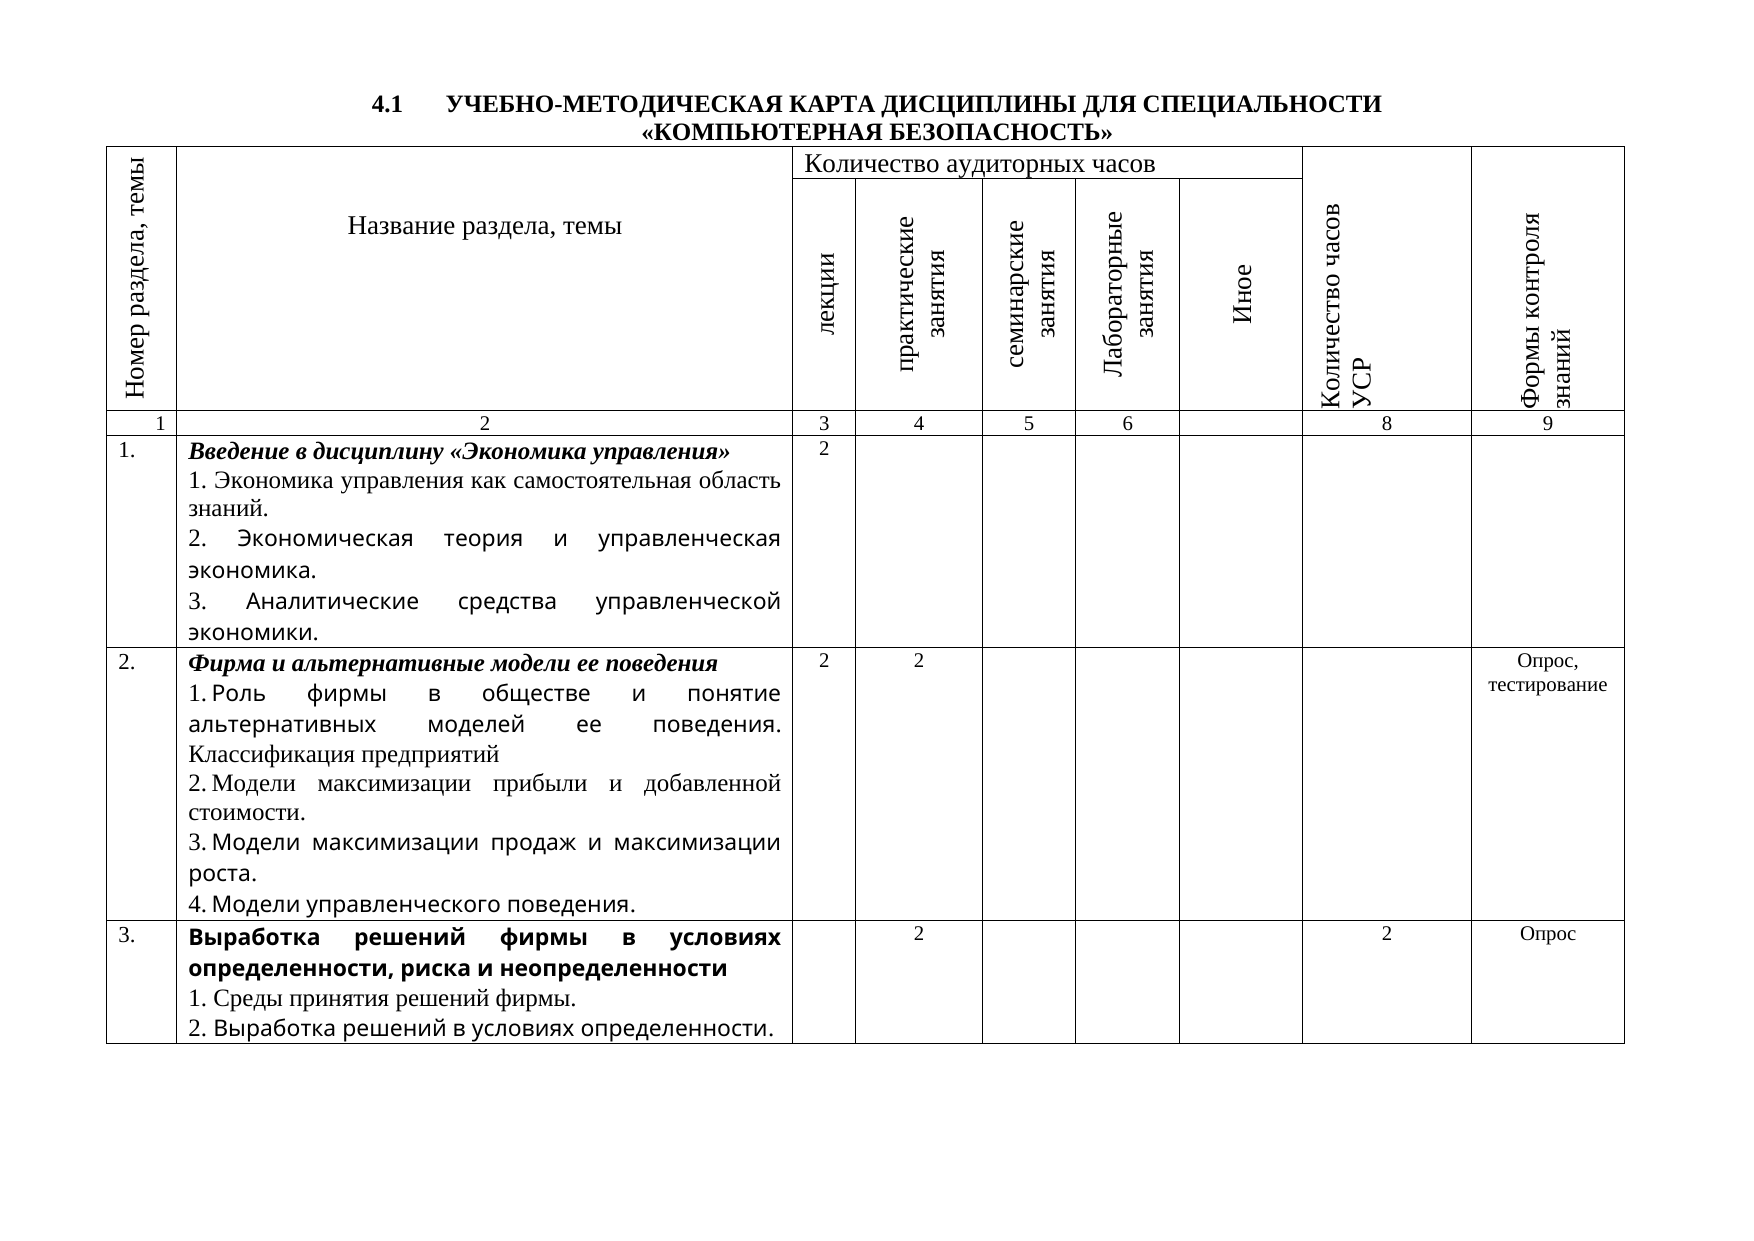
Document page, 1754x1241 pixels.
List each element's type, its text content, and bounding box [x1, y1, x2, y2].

table_cell семинарские занятия [983, 179, 1075, 410]
subtitle Учебно-методическая карта дисциплины для специальности [118, 89, 1636, 117]
table_cell практические занятия [856, 179, 982, 410]
table_cell [1076, 648, 1179, 919]
table_cell [1303, 648, 1471, 919]
table_cell Лабораторные занятия [1076, 179, 1179, 410]
table_cell Иное [1180, 179, 1302, 410]
table_cell [107, 648, 176, 919]
table_cell [1180, 921, 1302, 1043]
table_cell Введение в дисциплину «Экономика управления» 1. Экономика управления как самостоятельная область знаний. 2. Экономическая теория и управленческая экономика. 3. Аналитические средства управленческой экономики. [177, 436, 792, 647]
table_cell [983, 436, 1075, 647]
table_header Количество аудиторных часов [793, 147, 1302, 178]
table_cell [1303, 436, 1471, 647]
table_cell [983, 921, 1075, 1043]
table_cell Опрос [1472, 921, 1624, 1043]
table_cell [1076, 436, 1179, 647]
table_cell 8 [1303, 411, 1471, 435]
table_header Название раздела, темы [177, 147, 792, 410]
table_cell Фирма и альтернативные модели ее поведения 1. Роль фирмы в обществе и понятие альтернативных моделей ее поведения. Классификация предприятий 2. Модели максимизации прибыли и добавленной стоимости. 3. Модели максимизации продаж и максимизации роста. 4. Модели управленческого поведения. [177, 648, 792, 919]
table_header Номер раздела, темы [107, 147, 176, 410]
table_header Формы контроля знаний [1472, 147, 1624, 410]
table_cell [1180, 411, 1302, 435]
table_cell 2 [856, 648, 982, 919]
table_cell 9 [1472, 411, 1624, 435]
table_header Количество часов УСР [1303, 147, 1471, 410]
subtitle «Компьютерная безопасность» [118, 117, 1636, 146]
table_cell 5 [983, 411, 1075, 435]
table_cell 2 [793, 436, 855, 647]
table_cell [1180, 436, 1302, 647]
table_cell [1076, 921, 1179, 1043]
table_cell 2 [856, 921, 982, 1043]
table_cell 4 [856, 411, 982, 435]
table_cell 2 [177, 411, 792, 435]
table_cell 3 [793, 411, 855, 435]
table_cell [793, 921, 855, 1043]
table_cell [1472, 436, 1624, 647]
table_cell [1180, 648, 1302, 919]
table_cell 2 [793, 648, 855, 919]
table_cell 1 [107, 411, 176, 435]
table_cell лекции [793, 179, 855, 410]
table_cell [107, 921, 176, 1043]
table_cell 2 [1303, 921, 1471, 1043]
table_cell [107, 436, 176, 647]
table_cell Опрос, тестирование [1472, 648, 1624, 919]
table_cell [856, 436, 982, 647]
table_cell 6 [1076, 411, 1179, 435]
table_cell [177, 921, 792, 1043]
table_cell [983, 648, 1075, 919]
